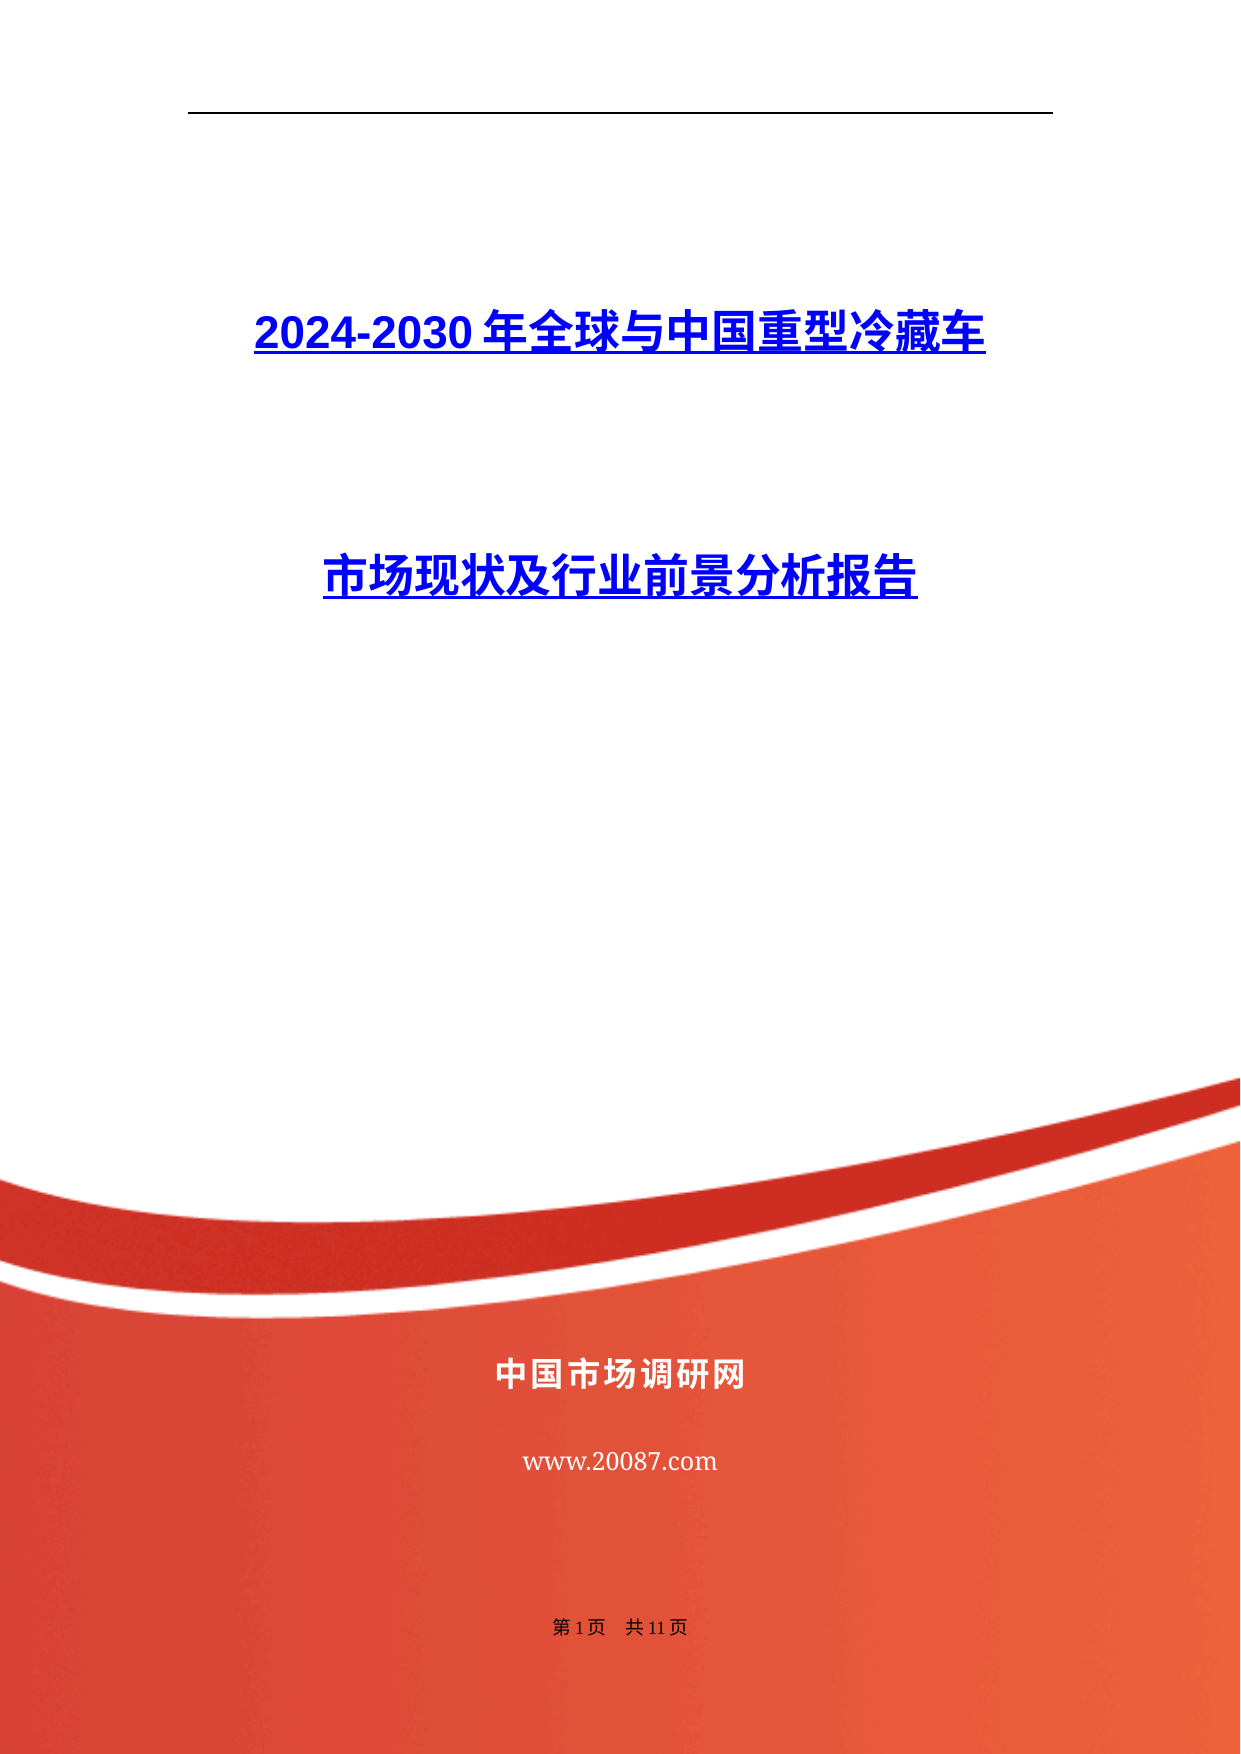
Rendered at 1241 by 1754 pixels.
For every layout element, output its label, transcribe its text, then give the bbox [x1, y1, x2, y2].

text www.20087.com [187, 1428, 1053, 1493]
subtitle 中国市场调研网 [187, 1339, 1053, 1404]
table_header 2024-2030年全球与中国重型冷藏车市场现状及行业前景分析报告 [188, 207, 1053, 773]
picture [0, 1006, 1241, 1754]
